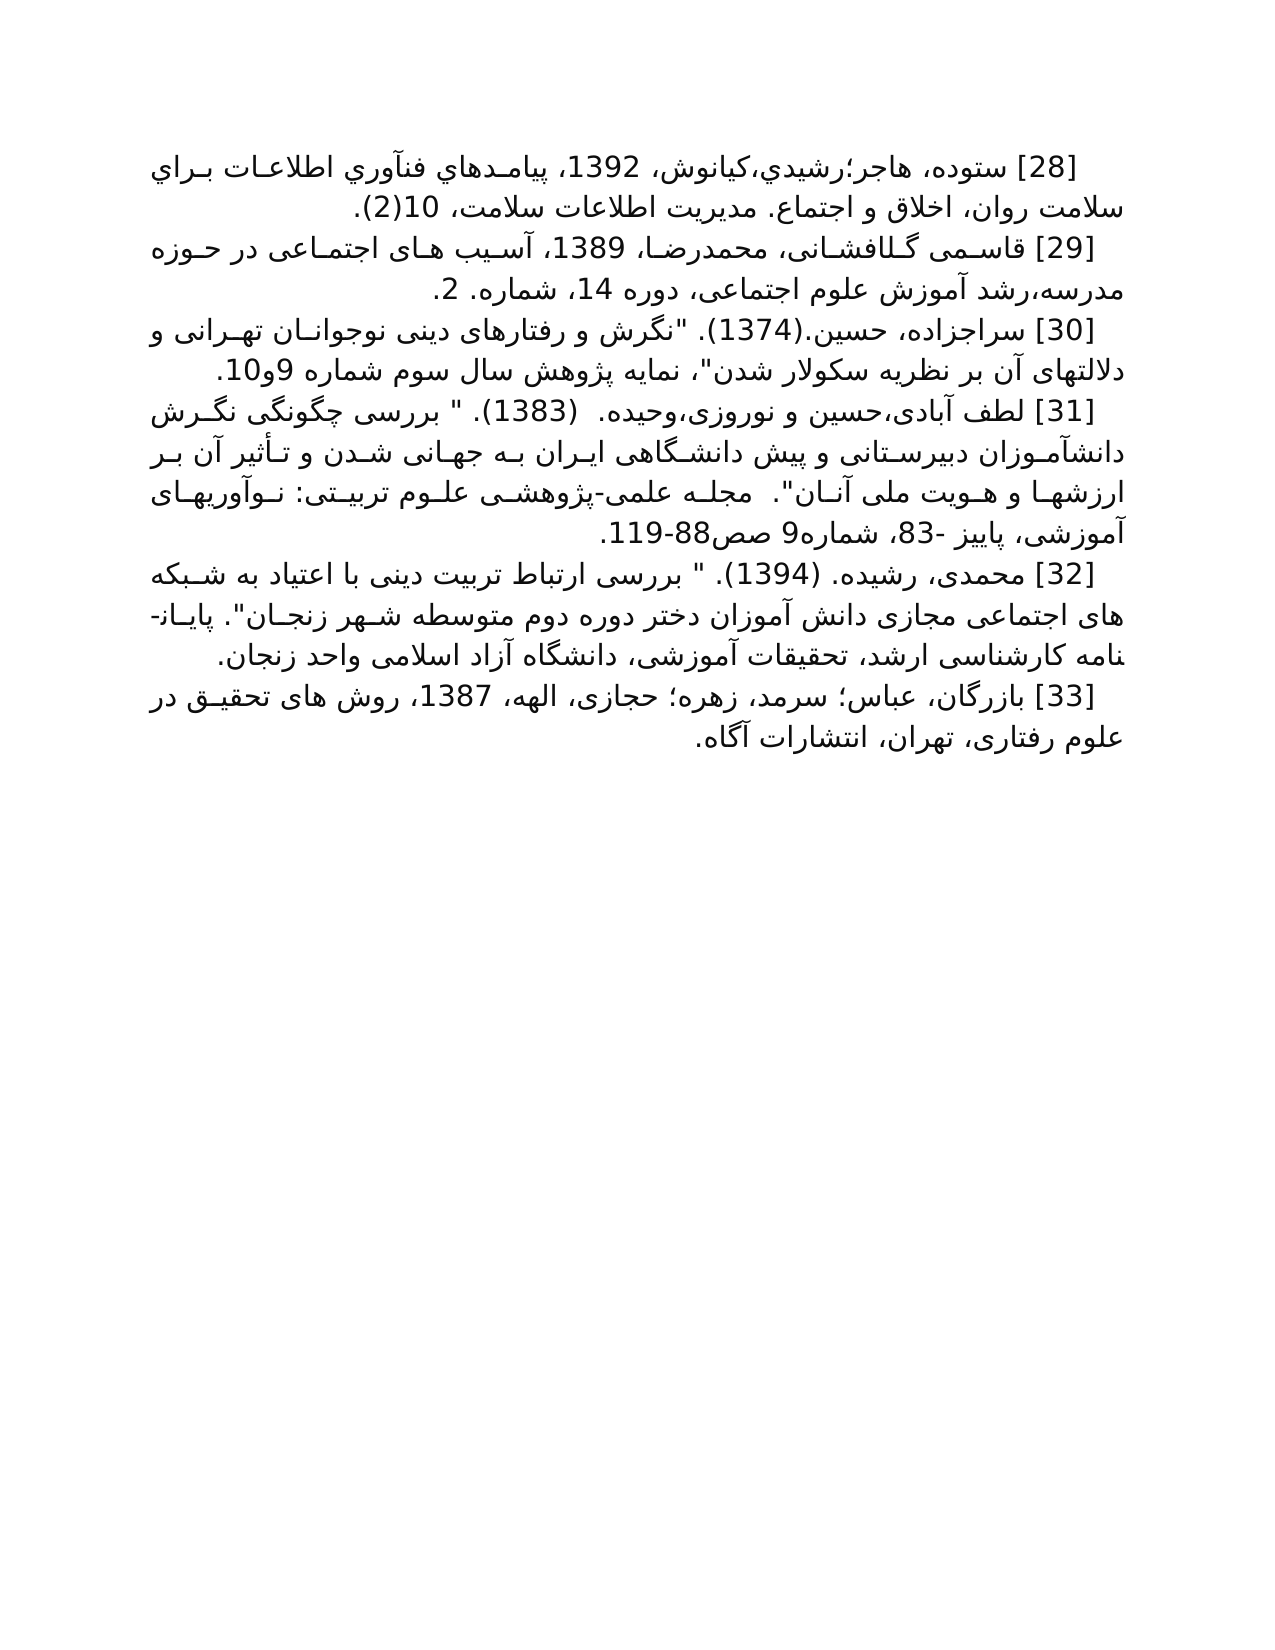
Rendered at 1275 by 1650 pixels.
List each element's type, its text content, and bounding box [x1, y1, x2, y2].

text [28] ستوده، هاجر؛رشيدي،كيانوش، 1392، پيامدهاي فنآوري اطلاعات براي سلامت روان، اخلاق و اجتماع. مديريت اطلاعات سلامت، 10(2). [150, 150, 1125, 225]
text [32] محمدی، رشیده. (1394). " بررسی ارتباط تربیت دینی با اعتیاد به شبکه های اجتماعی مجازی دانش آموزان دختر دوره دوم متوسطه شهر زنجان". پایاننامه کارشناسی ارشد، تحقیقات آموزشی، دانشگاه آزاد اسلامی واحد زنجان. [150, 557, 1125, 673]
text [33] بازرگان، عباس؛ سرمد، زهره؛ حجازی، الهه، 1387، روش های تحقیق در علوم رفتاری، تهران، انتشارات آگاه. [150, 679, 1125, 754]
text [30] سراجزاده، حسین.(1374). "نگرش و رفتارهای دینی نوجوانان تهرانی و دلالتهای آن بر نظریه سکولار شدن"، نمایه پژوهش سال سوم شماره 9و10. [150, 313, 1125, 388]
text [29] قاسمی گلافشانی، محمدرضا، 1389، آسیب های اجتماعی در حوزه مدرسه،رشد آموزش علوم اجتماعی، دوره 14، شماره. 2. [150, 231, 1125, 306]
text [31] لطف آبادی،حسین و نوروزی،وحیده. (1383). " بررسی چگونگی نگرش دانشآموزان دبیرستانی و پیش دانشگاهی ایران به جهانی شدن و تأثیر آن بر ارزشها و هویت ملی آنان". مجله علمی-پژوهشی علوم تربیتی: نوآوریهای آموزشی، پايیز -83، شماره9 صص88-119. [150, 394, 1125, 551]
